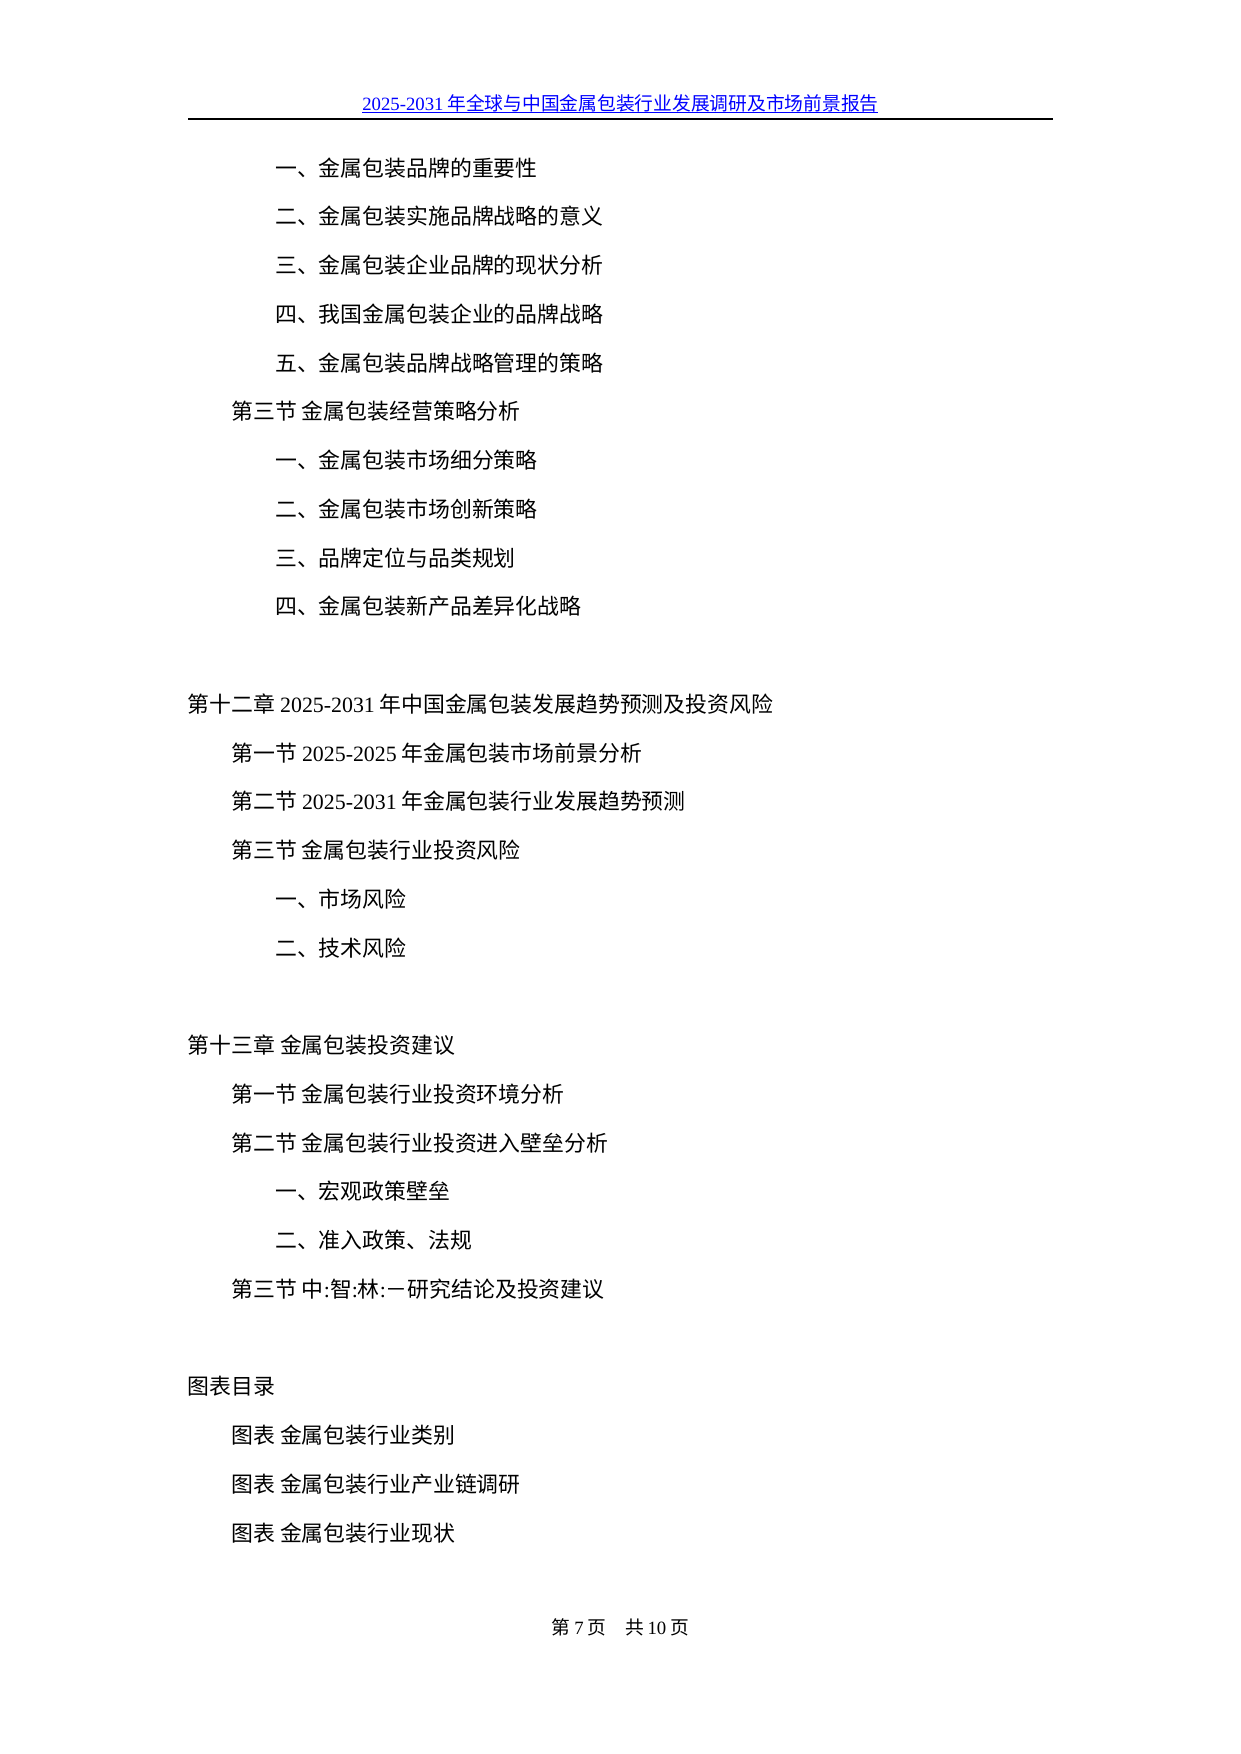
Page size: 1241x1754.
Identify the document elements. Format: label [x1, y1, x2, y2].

text [187, 150, 1053, 1548]
